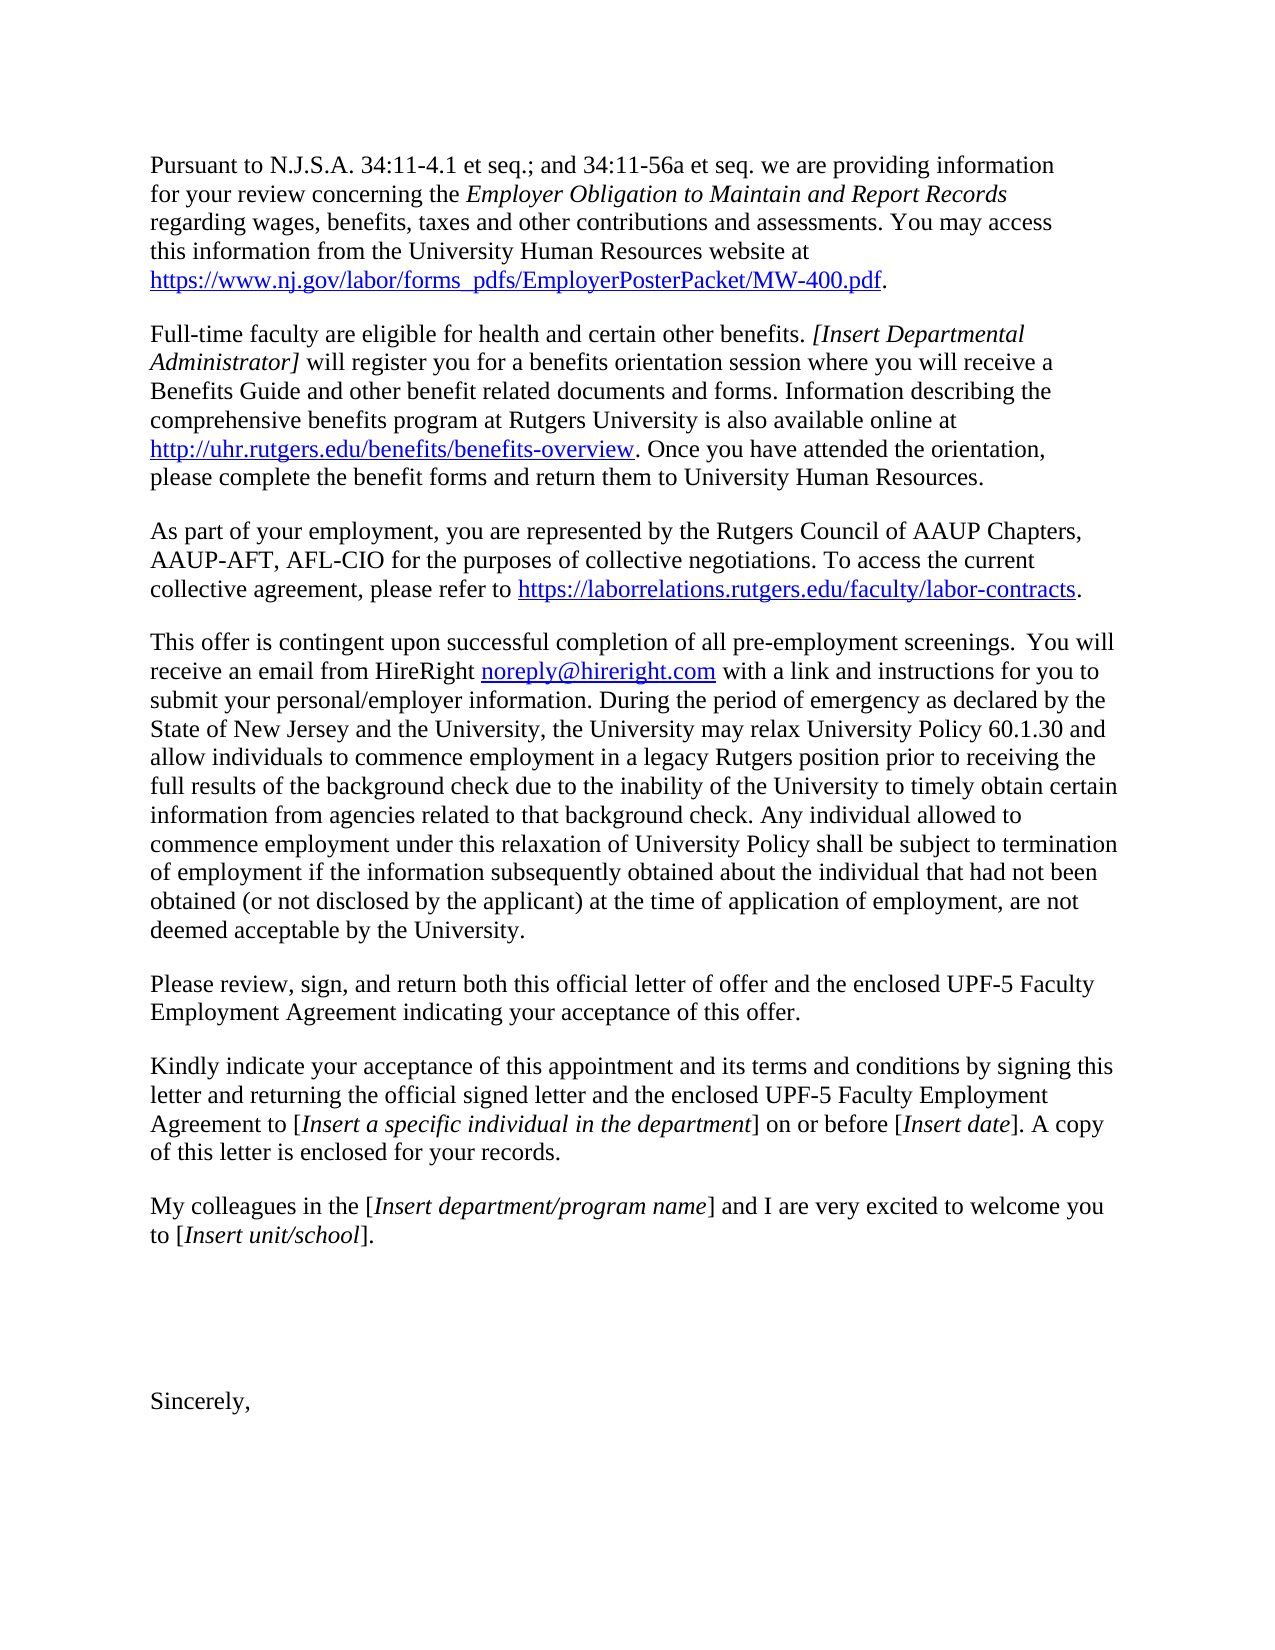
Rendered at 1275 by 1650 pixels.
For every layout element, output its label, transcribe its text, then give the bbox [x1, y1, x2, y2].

text My colleagues in the [Insert department/program name] and I are very excited to welcome you to [Insert unit/school]. [150, 1191, 1125, 1249]
text Full-time faculty are eligible for health and certain other benefits. [Insert Departmental Administrator] will register you for a benefits orientation session where you will receive a Benefits Guide and other benefit related documents and forms. Information describing the comprehensive benefits program at Rutgers University is also available online at http://uhr.rutgers.edu/benefits/benefits-overview. Once you have attended the orientation, please complete the benefit forms and return them to University Human Resources. [150, 319, 1107, 491]
text Please review, sign, and return both this official letter of offer and the enclosed UPF-5 Faculty Employment Agreement indicating your acceptance of this offer. [150, 969, 1125, 1026]
text Pursuant to N.J.S.A. 34:11-4.1 et seq.; and 34:11-56a et seq. we are providing information for your review concerning the Employer Obligation to Maintain and Report Records regarding wages, benefits, taxes and other contributions and assessments. You may access this information from the University Human Resources website at https://www.nj.gov/labor/forms_pdfs/EmployerPosterPacket/MW-400.pdf. [150, 150, 1079, 294]
text This offer is contingent upon successful completion of all pre-employment screenings. You will receive an email from HireRight noreply@hireright.com with a link and instructions for you to submit your personal/employer information. During the period of emergency as declared by the State of New Jersey and the University, the University may relax University Policy 60.1.30 and allow individuals to commence employment in a legacy Rutgers position prior to receiving the full results of the background check due to the inability of the University to timely obtain certain information from agencies related to that background check. Any individual allowed to commence employment under this relaxation of University Policy shall be subject to termination of employment if the information subsequently obtained about the individual that had not been obtained (or not disclosed by the applicant) at the time of application of employment, are not deemed acceptable by the University. [150, 627, 1125, 944]
text As part of your employment, you are represented by the Rutgers Council of AAUP Chapters, AAUP-AFT, AFL-CIO for the purposes of collective negotiations. To access the current collective agreement, please refer to https://laborrelations.rutgers.edu/faculty/labor-contracts. [150, 516, 1107, 602]
text Kindly indicate your acceptance of this appointment and its terms and conditions by signing this letter and returning the official signed letter and the enclosed UPF-5 Faculty Employment Agreement to [Insert a specific individual in the department] on or before [Insert date]. A copy of this letter is enclosed for your records. [150, 1051, 1125, 1166]
text Sincerely, [150, 1386, 1125, 1415]
